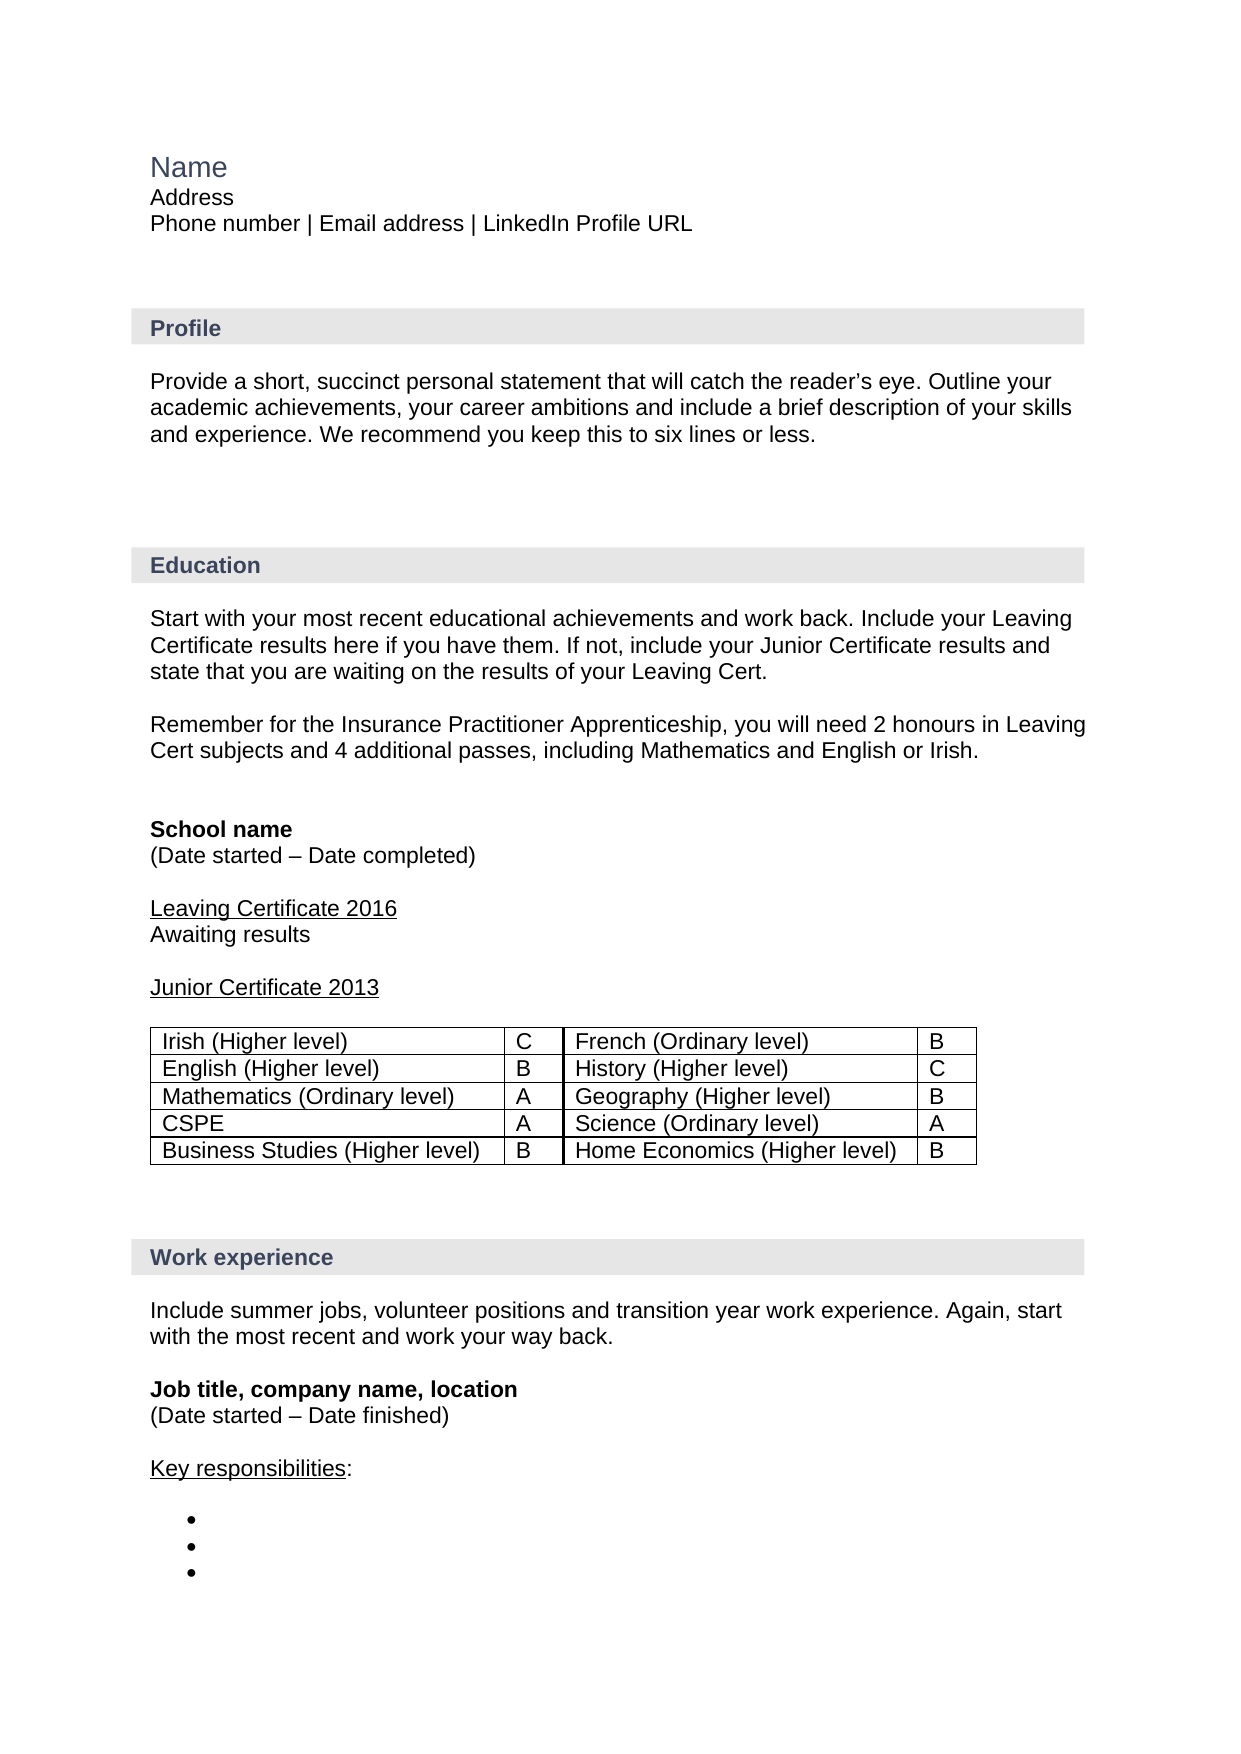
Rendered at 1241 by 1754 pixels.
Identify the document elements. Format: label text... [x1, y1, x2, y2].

table_header Irish (Higher level) [151, 1028, 504, 1054]
text Phone number | Email address | LinkedIn Profile URL [150, 210, 1090, 236]
table_cell Business Studies (Higher level) [151, 1138, 504, 1164]
text Remember for the Insurance Practitioner Apprenticeship, you will need 2 honours in Leaving Cert subjects and 4 additional passes, including Mathematics and English or Irish. [150, 711, 1090, 763]
text Work experience [150, 1244, 1090, 1270]
table_cell C [918, 1055, 976, 1082]
text Provide a short, succinct personal statement that will catch the reader’s eye. Outline your academic achievements, your career ambitions and include a brief description of your skills and experience. We recommend you keep this to six lines or less. [150, 368, 1090, 447]
table_header French (Ordinary level) [565, 1028, 917, 1054]
table_cell B [918, 1138, 976, 1164]
table_header B [918, 1028, 976, 1054]
text Key responsibilities: [150, 1455, 1090, 1481]
text Address [150, 183, 1090, 210]
table_header C [505, 1028, 562, 1054]
table_cell Science (Ordinary level) [565, 1110, 917, 1136]
text Education [150, 552, 1090, 579]
text (Date started – Date finished) [150, 1402, 1090, 1428]
text Profile [150, 315, 1090, 342]
table_cell A [505, 1110, 562, 1136]
table_cell Geography (Higher level) [565, 1083, 917, 1109]
text Leaving Certificate 2016 Awaiting results [150, 895, 1090, 948]
table_cell CSPE [151, 1110, 504, 1136]
text School name [150, 816, 1090, 842]
table_cell B [505, 1055, 562, 1082]
table_cell A [918, 1110, 976, 1136]
text Name [150, 150, 1090, 183]
text Junior Certificate 2013 [150, 974, 1090, 1001]
table_cell B [918, 1083, 976, 1109]
table_cell B [505, 1138, 562, 1164]
table_cell Mathematics (Ordinary level) [151, 1083, 504, 1109]
text Include summer jobs, volunteer positions and transition year work experience. Again, start with the most recent and work your way back. [150, 1297, 1090, 1349]
text (Date started – Date completed) [150, 842, 1090, 869]
table_cell History (Higher level) [565, 1055, 917, 1082]
table_cell English (Higher level) [151, 1055, 504, 1082]
text Job title, company name, location [150, 1376, 1090, 1402]
table_cell A [505, 1083, 562, 1109]
table_cell Home Economics (Higher level) [565, 1138, 917, 1164]
text Start with your most recent educational achievements and work back. Include your Leaving Certificate results here if you have them. If not, include your Junior Certificate results and state that you are waiting on the results of your Leaving Cert. [150, 605, 1090, 684]
